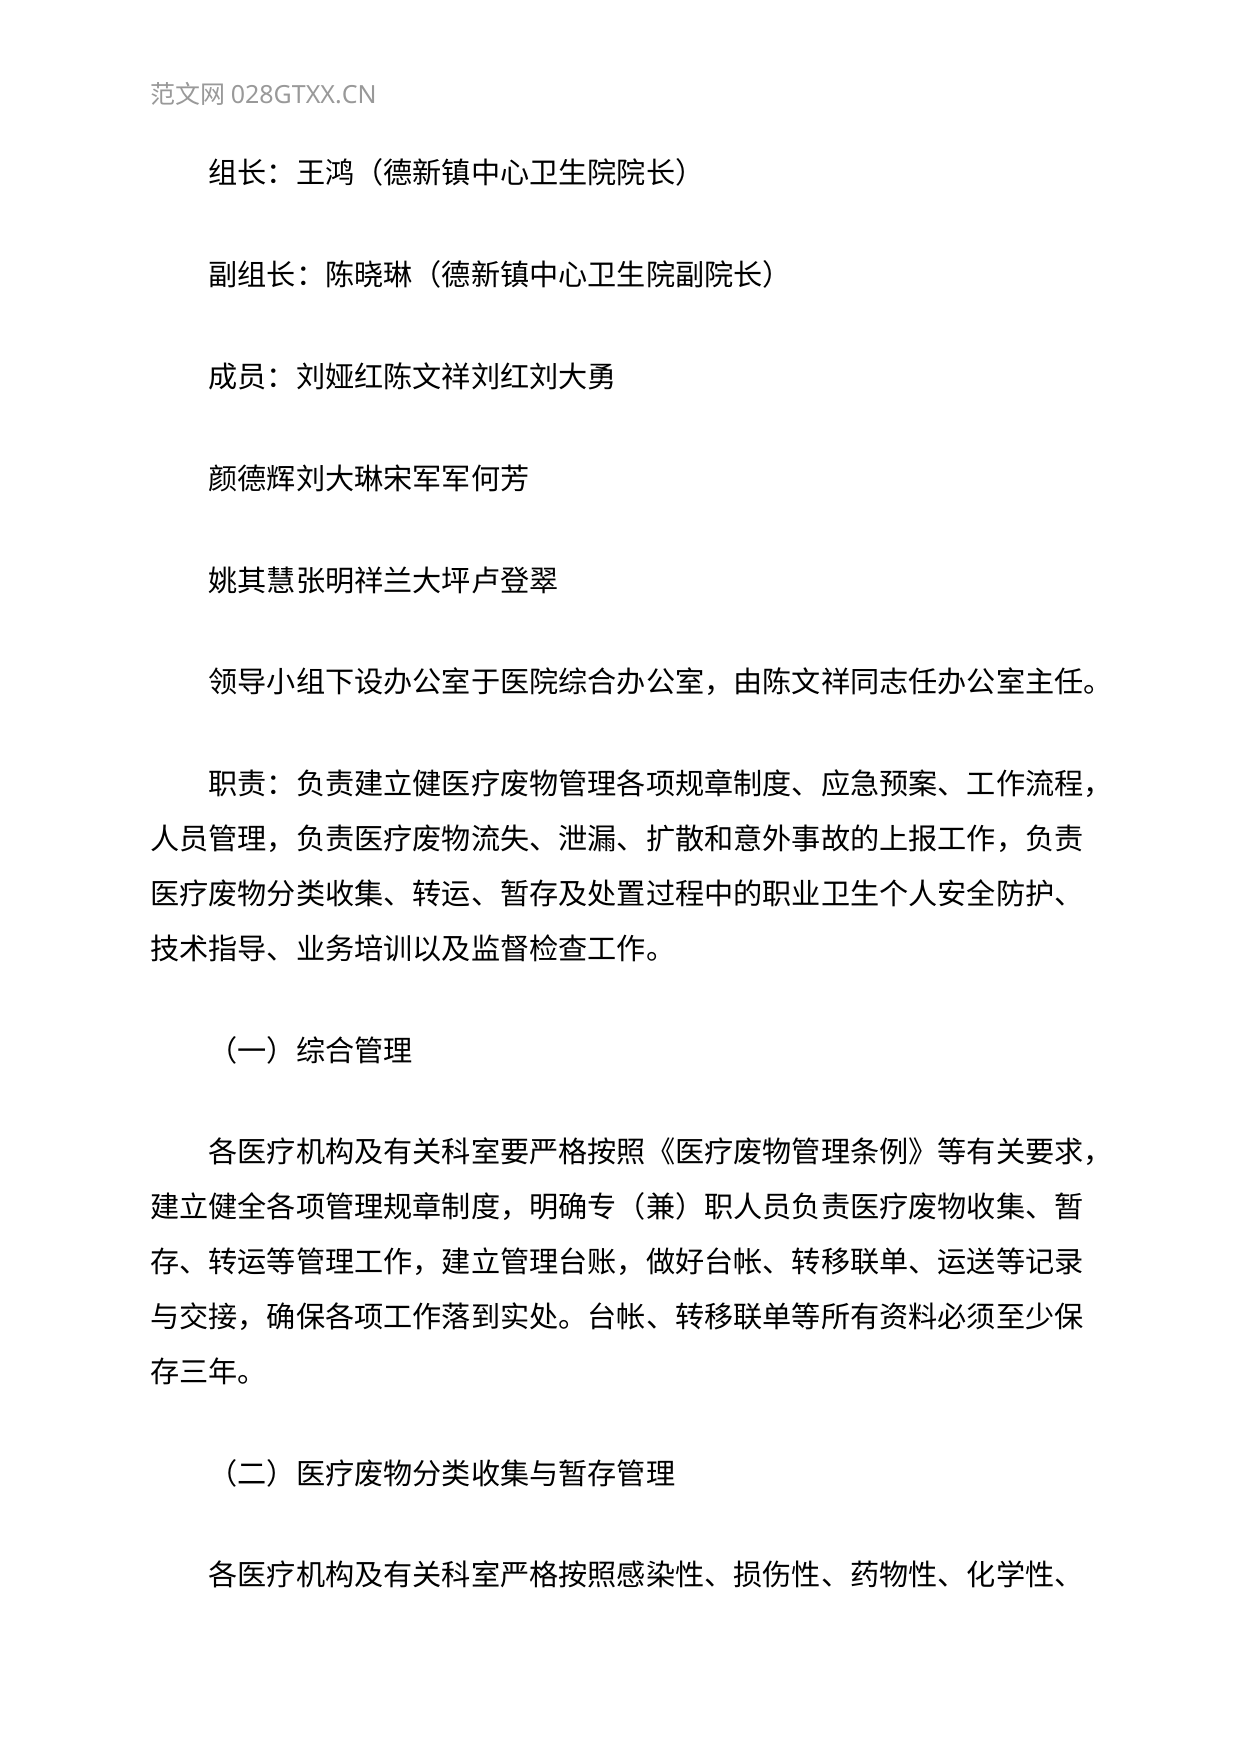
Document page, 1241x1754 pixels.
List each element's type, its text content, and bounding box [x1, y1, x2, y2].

text 成员：刘娅红陈文祥刘红刘大勇 [150, 353, 1090, 396]
text 组长：王鸿（德新镇中心卫生院院长） [150, 150, 1090, 192]
text （一）综合管理 [150, 1027, 1090, 1069]
text 副组长：陈晓琳（德新镇中心卫生院副院长） [150, 252, 1090, 294]
text 姚其慧张明祥兰大坪卢登翠 [150, 557, 1090, 599]
text 领导小组下设办公室于医院综合办公室，由陈文祥同志任办公室主任。 [150, 659, 1090, 701]
text 各医疗机构及有关科室要严格按照《医疗废物管理条例》等有关要求，建立健全各项管理规章制度，明确专（兼）职人员负责医疗废物收集、暂存、转运等管理工作，建立管理台账，做好台帐、转移联单、运送等记录与交接，确保各项工作落到实处。台帐、转移联单等所有资料必须至少保存三年。 [150, 1129, 1090, 1391]
text （二）医疗废物分类收集与暂存管理 [150, 1450, 1090, 1492]
text 职责：负责建立健医疗废物管理各项规章制度、应急预案、工作流程，人员管理，负责医疗废物流失、泄漏、扩散和意外事故的上报工作，负责医疗废物分类收集、转运、暂存及处置过程中的职业卫生个人安全防护、技术指导、业务培训以及监督检查工作。 [150, 761, 1090, 968]
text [150, 1552, 1090, 1594]
text 颜德辉刘大琳宋军军何芳 [150, 455, 1090, 498]
